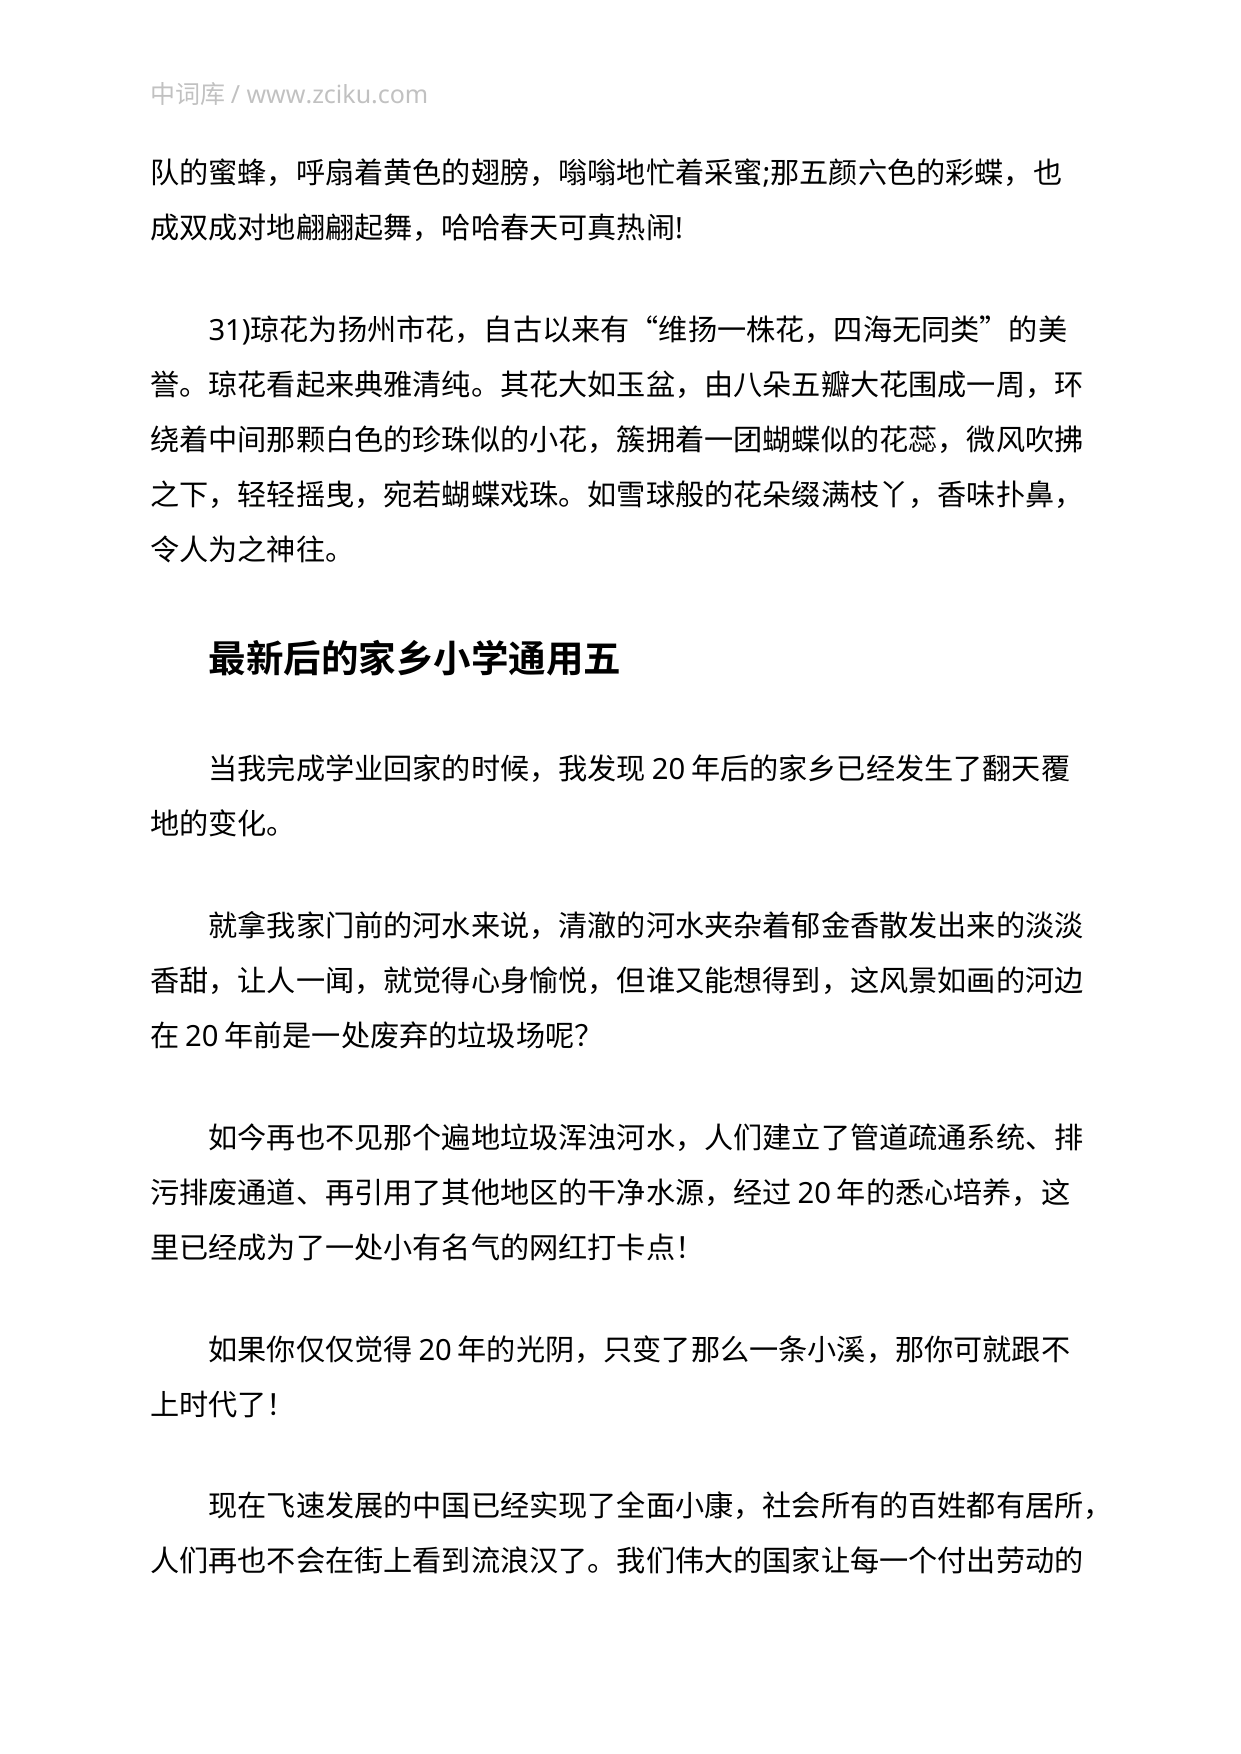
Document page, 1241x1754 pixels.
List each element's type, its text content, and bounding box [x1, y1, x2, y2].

text 就拿我家门前的河水来说，清澈的河水夹杂着郁金香散发出来的淡淡香甜，让人一闻，就觉得心身愉悦，但谁又能想得到，这风景如画的河边在20年前是一处废弃的垃圾场呢？ [150, 903, 1090, 1055]
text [150, 1483, 1090, 1580]
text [150, 150, 1090, 247]
text 如今再也不见那个遍地垃圾浑浊河水，人们建立了管道疏通系统、排污排废通道、再引用了其他地区的干净水源，经过20年的悉心培养，这里已经成为了一处小有名气的网红打卡点！ [150, 1114, 1090, 1267]
text 31)琼花为扬州市花，自古以来有“维扬一株花，四海无同类”的美誉。琼花看起来典雅清纯。其花大如玉盆，由八朵五瓣大花围成一周，环绕着中间那颗白色的珍珠似的小花，簇拥着一团蝴蝶似的花蕊，微风吹拂之下，轻轻摇曳，宛若蝴蝶戏珠。如雪球般的花朵缀满枝丫，香味扑鼻，令人为之神往。 [150, 307, 1090, 569]
text 当我完成学业回家的时候，我发现20年后的家乡已经发生了翻天覆地的变化。 [150, 746, 1090, 843]
text 如果你仅仅觉得20年的光阴，只变了那么一条小溪，那你可就跟不上时代了！ [150, 1326, 1090, 1423]
text 最新后的家乡小学通用五 [150, 628, 1090, 683]
